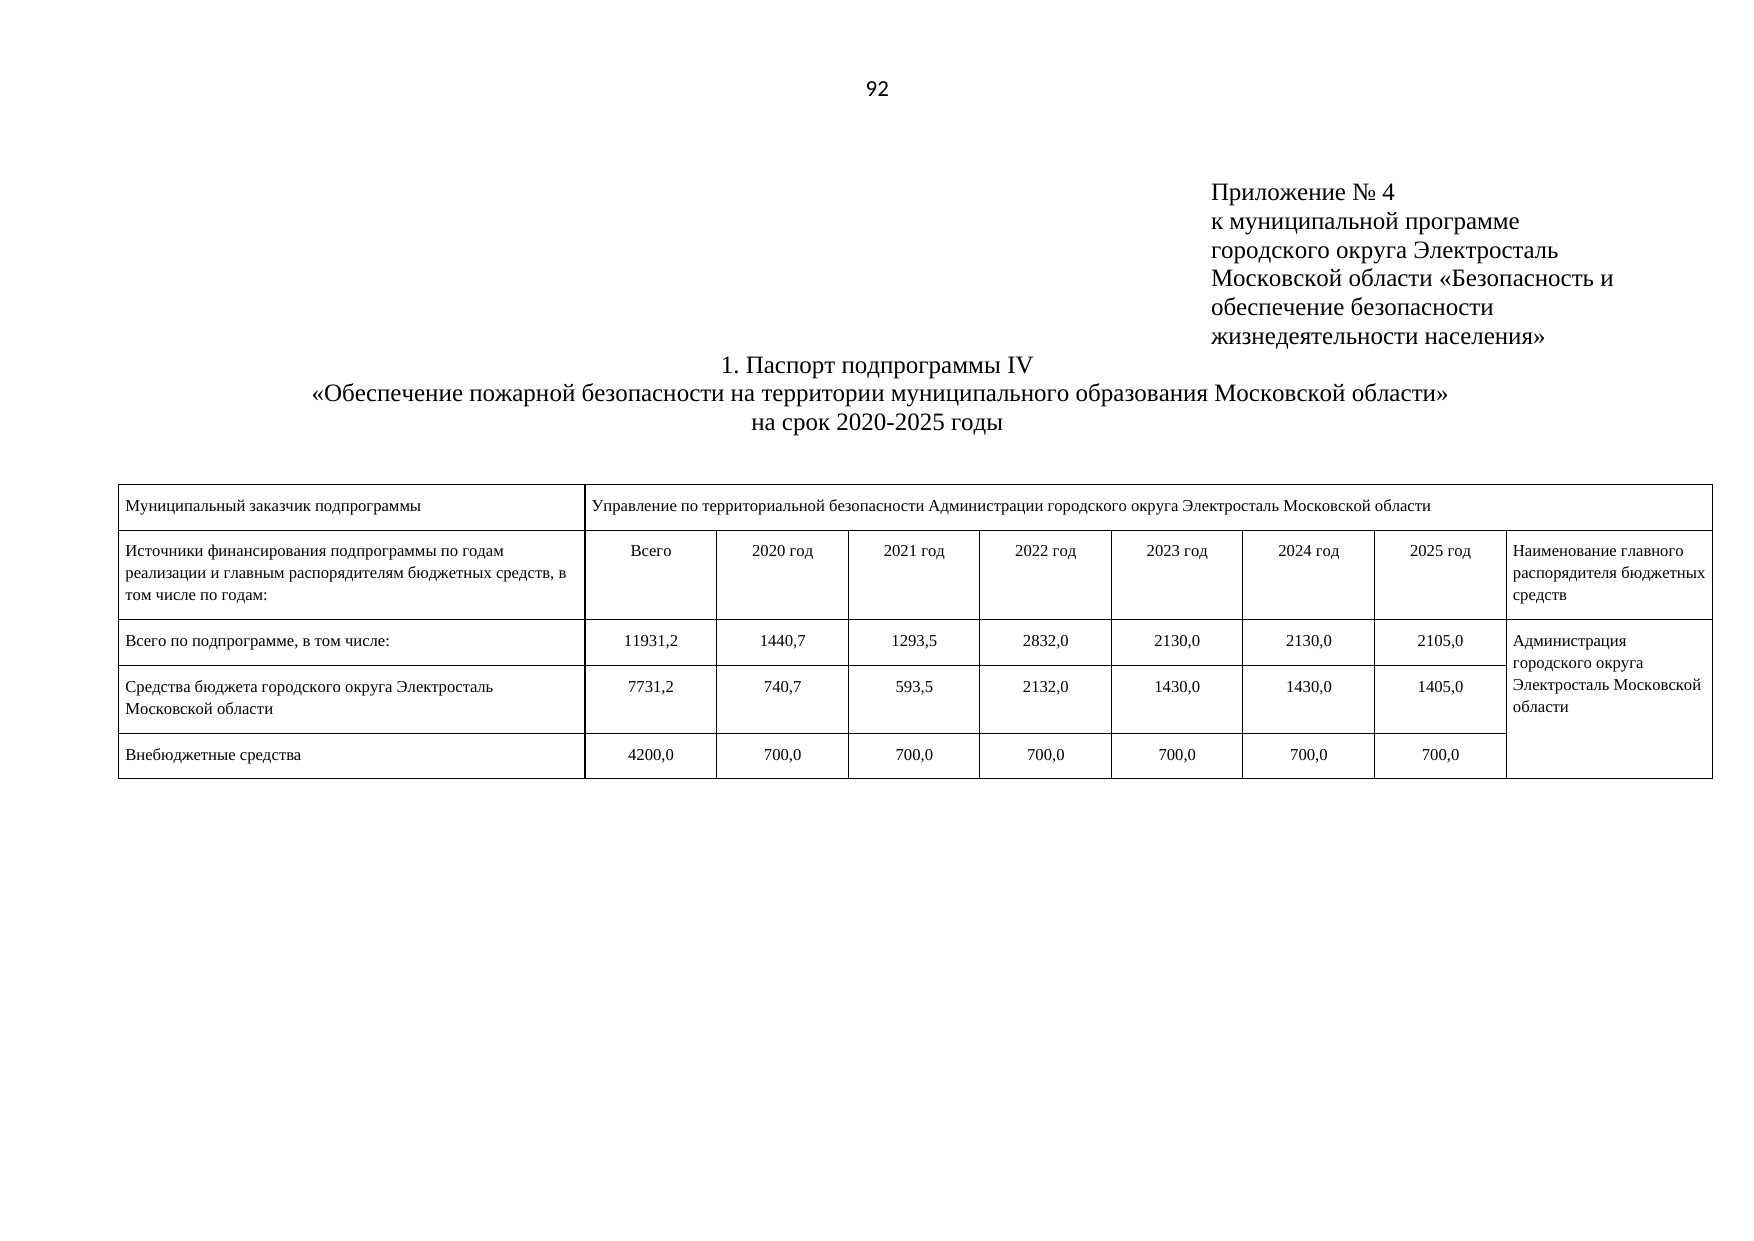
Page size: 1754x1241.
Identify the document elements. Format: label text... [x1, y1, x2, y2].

text городского округа Электросталь [1211, 235, 1636, 263]
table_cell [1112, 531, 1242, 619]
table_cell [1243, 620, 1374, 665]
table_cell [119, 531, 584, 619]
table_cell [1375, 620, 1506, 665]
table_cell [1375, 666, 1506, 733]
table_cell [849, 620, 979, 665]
text жизнедеятельности населения» [1211, 321, 1636, 350]
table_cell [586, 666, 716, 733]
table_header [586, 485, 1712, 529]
text Приложение № 4 [1211, 177, 1636, 206]
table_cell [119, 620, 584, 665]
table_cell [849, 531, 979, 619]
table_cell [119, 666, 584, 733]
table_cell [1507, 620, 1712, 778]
text 1. Паспорт подпрограммы IV [118, 350, 1636, 378]
text к муниципальной программе [1211, 206, 1636, 235]
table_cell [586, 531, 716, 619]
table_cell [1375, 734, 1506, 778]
text «Обеспечение пожарной безопасности на территории муниципального образования Московской области» [118, 378, 1636, 407]
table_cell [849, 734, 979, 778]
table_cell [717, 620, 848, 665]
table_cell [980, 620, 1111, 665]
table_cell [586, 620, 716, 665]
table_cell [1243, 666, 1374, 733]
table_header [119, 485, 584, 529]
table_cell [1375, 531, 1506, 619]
text обеспечение безопасности [1211, 292, 1636, 321]
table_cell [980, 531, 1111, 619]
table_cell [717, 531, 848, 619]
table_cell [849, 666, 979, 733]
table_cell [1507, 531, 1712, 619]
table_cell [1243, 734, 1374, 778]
text Московской области «Безопасность и [1211, 263, 1636, 292]
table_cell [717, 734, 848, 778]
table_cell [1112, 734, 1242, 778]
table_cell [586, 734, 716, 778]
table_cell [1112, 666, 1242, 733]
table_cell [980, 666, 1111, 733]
text на срок 2020-2025 годы [118, 407, 1636, 436]
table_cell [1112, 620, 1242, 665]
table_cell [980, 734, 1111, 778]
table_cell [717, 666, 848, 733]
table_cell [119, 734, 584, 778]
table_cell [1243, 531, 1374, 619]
